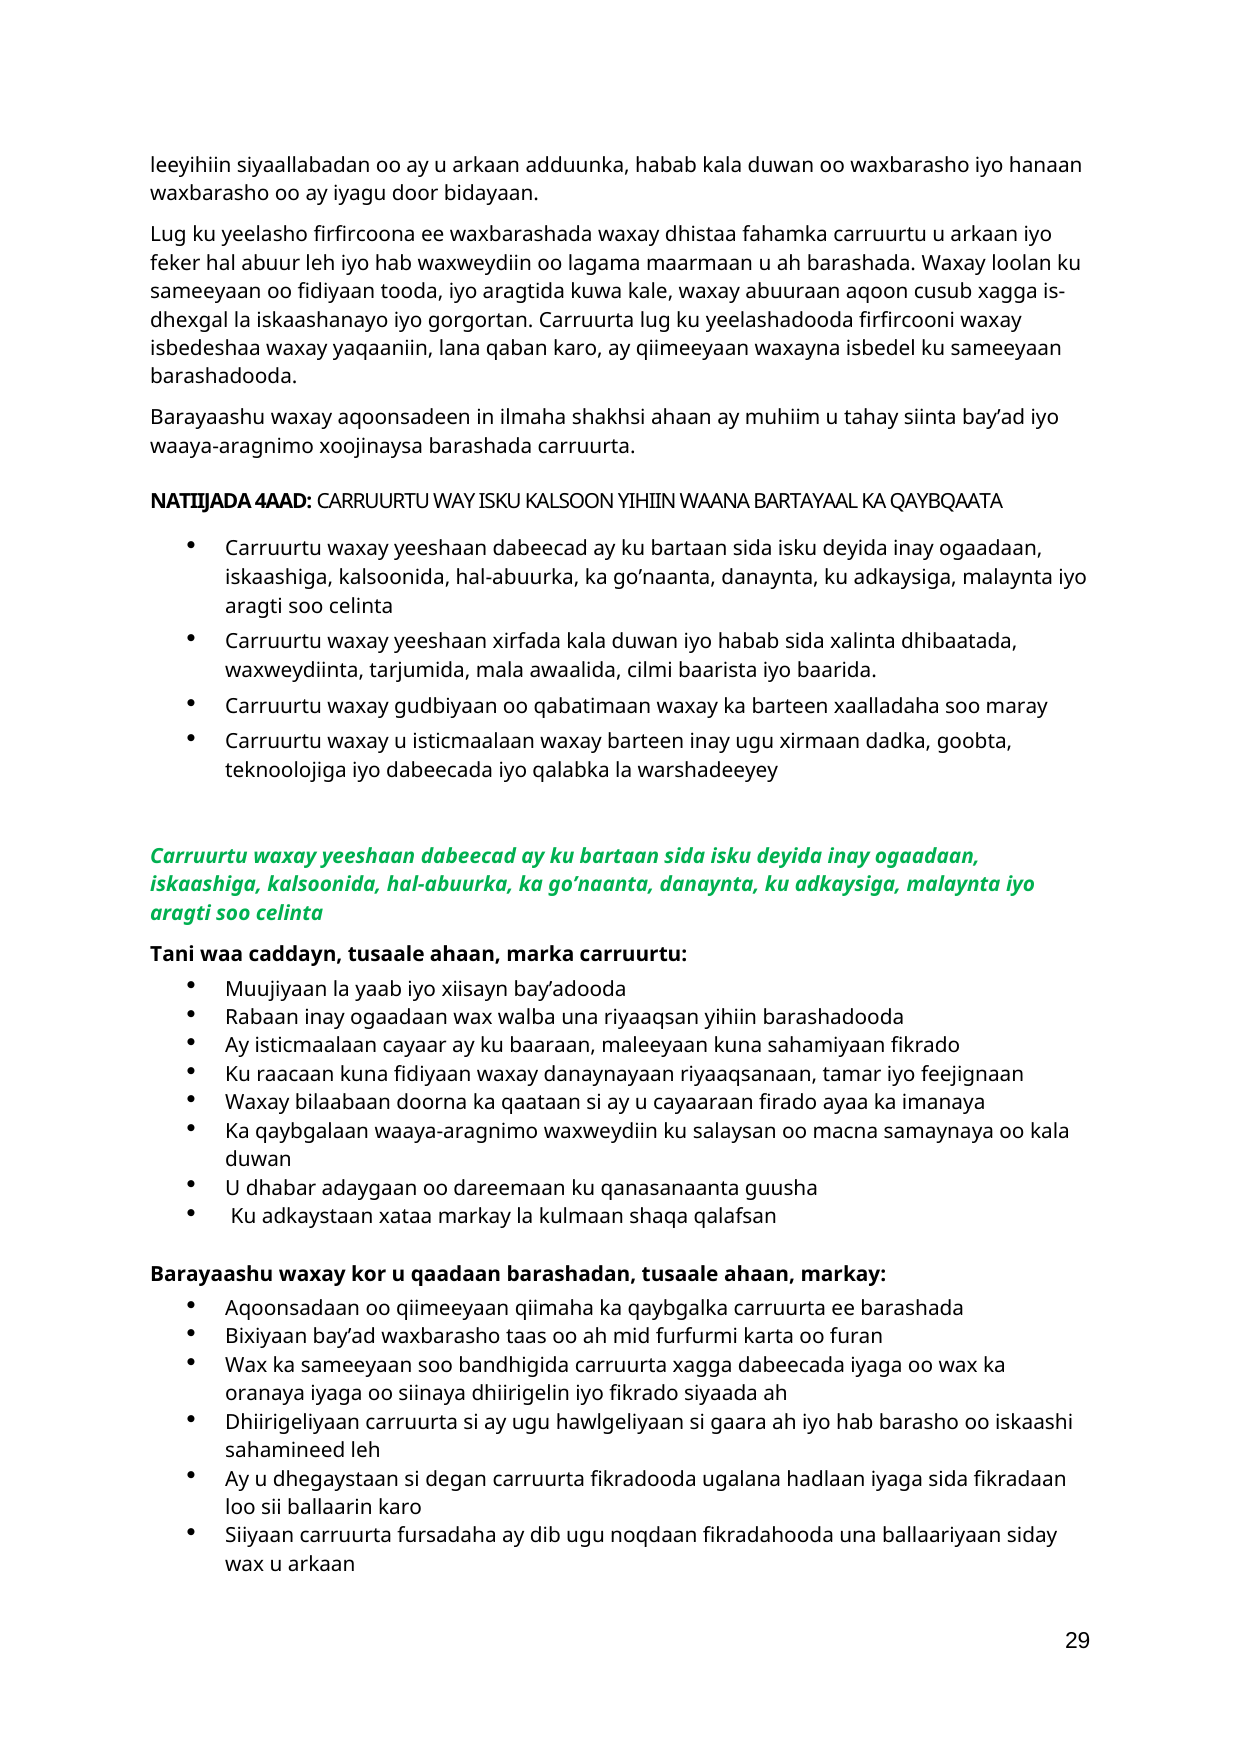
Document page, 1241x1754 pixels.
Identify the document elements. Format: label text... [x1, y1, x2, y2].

list Carruurtu waxay gudbiyaan oo qabatimaan waxay ka barteen xaalladaha soo maray [187, 690, 1090, 719]
text Barayaashu waxay aqoonsadeen in ilmaha shakhsi ahaan ay muhiim u tahay siinta bay’ad iyo waaya-aragnimo xoojinaysa barashada carruurta. [150, 402, 1090, 459]
list Dhiirigeliyaan carruurta si ay ugu hawlgeliyaan si gaara ah iyo hab barasho oo iskaashi sahamineed leh [187, 1407, 1090, 1464]
list Ay u dhegaystaan si degan carruurta fikradooda ugalana hadlaan iyaga sida fikradaan loo sii ballaarin karo [187, 1464, 1090, 1521]
list Ku adkaystaan xataa markay la kulmaan shaqa qalafsan [187, 1201, 1090, 1229]
list Carruurtu waxay yeeshaan dabeecad ay ku bartaan sida isku deyida inay ogaadaan, iskaashiga, kalsoonida, hal-abuurka, ka go’naanta, danaynta, ku adkaysiga, malaynta iyo aragti soo celinta [187, 532, 1090, 620]
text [150, 150, 1090, 207]
list Ku raacaan kuna fidiyaan waxay danaynayaan riyaaqsanaan, tamar iyo feejignaan [187, 1059, 1090, 1087]
list Ka qaybgalaan waaya-aragnimo waxweydiin ku salaysan oo macna samaynaya oo kala duwan [187, 1116, 1090, 1173]
list Wax ka sameeyaan soo bandhigida carruurta xagga dabeecada iyaga oo wax ka oranaya iyaga oo siinaya dhiirigelin iyo fikrado siyaada ah [187, 1350, 1090, 1407]
subtitle Carruurtu waxay yeeshaan dabeecad ay ku bartaan sida isku deyida inay ogaadaan, iskaashiga, kalsoonida, hal-abuurka, ka go’naanta, danaynta, ku adkaysiga, malaynta iyo aragti soo celinta [150, 841, 1090, 926]
list Muujiyaan la yaab iyo xiisayn bay’adooda [187, 974, 1090, 1002]
text Barayaashu waxay kor u qaadaan barashadan, tusaale ahaan, markay: [150, 1258, 1090, 1287]
list Rabaan inay ogaadaan wax walba una riyaaqsan yihiin barashadooda [187, 1002, 1090, 1031]
list Carruurtu waxay u isticmaalaan waxay barteen inay ugu xirmaan dadka, goobta, teknoolojiga iyo dabeecada iyo qalabka la warshadeeyey [187, 725, 1090, 783]
list Siiyaan carruurta fursadaha ay dib ugu noqdaan fikradahooda una ballaariyaan siday wax u arkaan [187, 1521, 1090, 1577]
list Ay isticmaalaan cayaar ay ku baaraan, maleeyaan kuna sahamiyaan fikrado [187, 1031, 1090, 1059]
list Aqoonsadaan oo qiimeeyaan qiimaha ka qaybgalka carruurta ee barashada [187, 1293, 1090, 1322]
list Carruurtu waxay yeeshaan xirfada kala duwan iyo habab sida xalinta dhibaatada, waxweydiinta, tarjumida, mala awaalida, cilmi baarista iyo baarida. [187, 626, 1090, 684]
text NATIIJADA 4AAD: CARRUURTU WAY ISKU KALSOON YIHIIN WAANA BARTAYAAL KA QAYBQAATA [150, 477, 1090, 514]
list Bixiyaan bay’ad waxbarasho taas oo ah mid furfurmi karta oo furan [187, 1322, 1090, 1350]
list Waxay bilaabaan doorna ka qaataan si ay u cayaaraan firado ayaa ka imanaya [187, 1087, 1090, 1116]
text Tani waa caddayn, tusaale ahaan, marka carruurtu: [150, 938, 1090, 968]
list U dhabar adaygaan oo dareemaan ku qanasanaanta guusha [187, 1173, 1090, 1201]
text Lug ku yeelasho firfircoona ee waxbarashada waxay dhistaa fahamka carruurtu u arkaan iyo feker hal abuur leh iyo hab waxweydiin oo lagama maarmaan u ah barashada. Waxay loolan ku sameeyaan oo fidiyaan tooda, iyo aragtida kuwa kale, waxay abuuraan aqoon cusub xagga is-dhexgal la iskaashanayo iyo gorgortan. Carruurta lug ku yeelashadooda firfircooni waxay isbedeshaa waxay yaqaaniin, lana qaban karo, ay qiimeeyaan waxayna isbedel ku sameeyaan barashadooda. [150, 219, 1090, 390]
